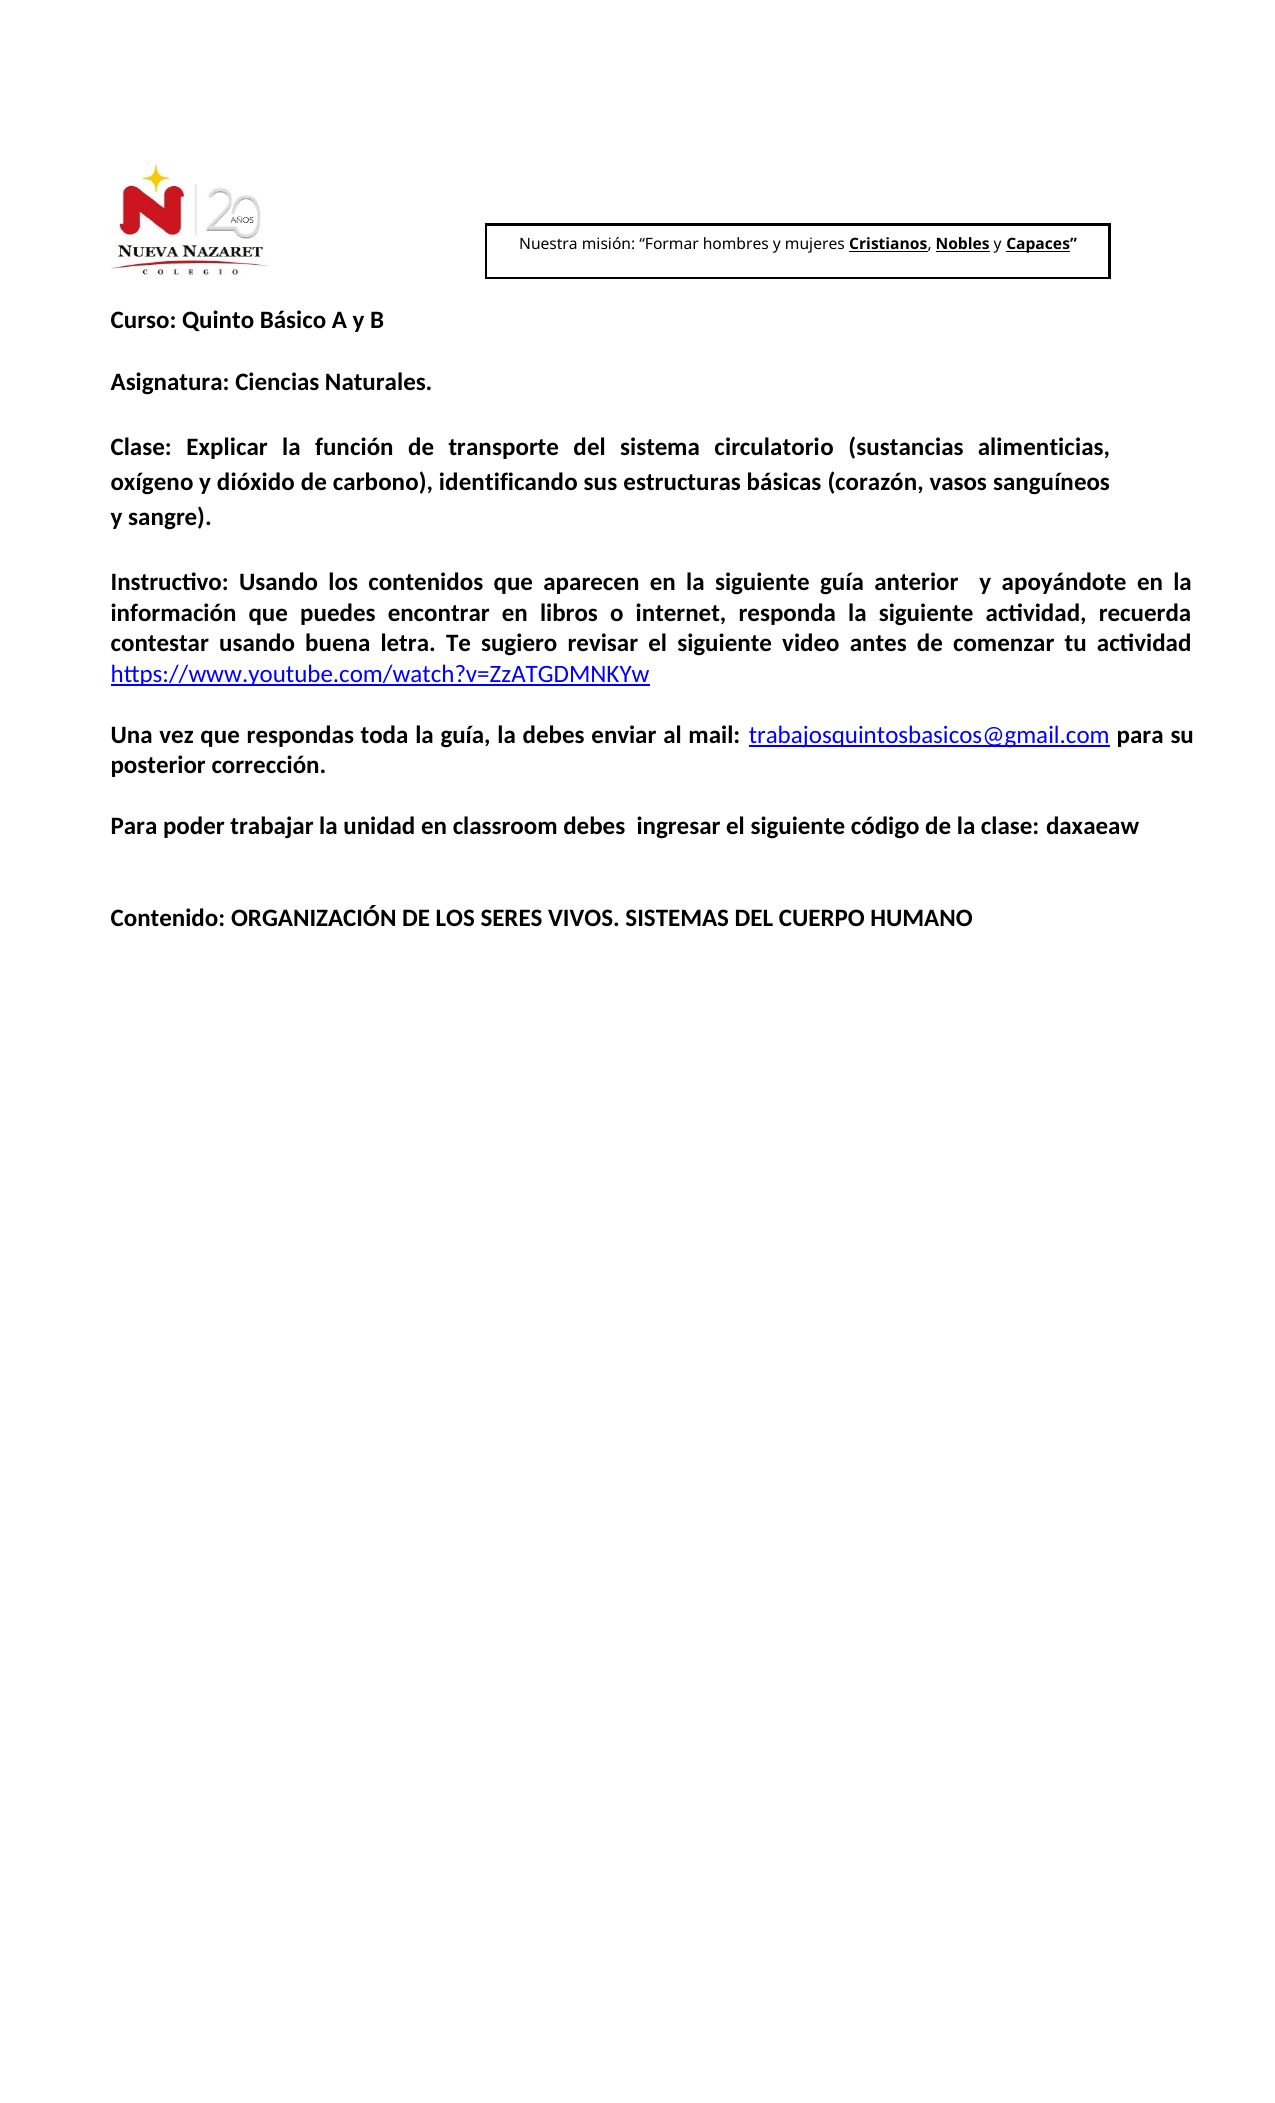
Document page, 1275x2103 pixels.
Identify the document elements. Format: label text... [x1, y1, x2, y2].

text Asignatura: Ciencias Naturales. [110, 366, 1194, 396]
text Clase: Explicar la función de transporte del sistema circulatorio (sustancias alimenticias, oxígeno y dióxido de carbono), identificando sus estructuras básicas (corazón, vasos sanguíneos y sangre). [110, 431, 1111, 531]
text Instructivo: Usando los contenidos que aparecen en la siguiente guía anterior y apoyándote en la información que puedes encontrar en libros o internet, responda la siguiente actividad, recuerda contestar usando buena letra. Te sugiero revisar el siguiente video antes de comenzar tu actividad https://www.youtube.com/watch?v=ZzATGDMNKYw [110, 566, 1194, 688]
text Contenido: ORGANIZACIÓN DE LOS SERES VIVOS. SISTEMAS DEL CUERPO HUMANO [110, 902, 1194, 933]
text Curso: Quinto Básico A y B [110, 304, 1194, 335]
picture [110, 161, 273, 281]
text Una vez que respondas toda la guía, la debes enviar al mail: trabajosquintosbasicos@gmail.com para su posterior corrección. [110, 719, 1194, 780]
text Para poder trabajar la unidad en classroom debes ingresar el siguiente código de la clase: daxaeaw [110, 811, 1194, 841]
